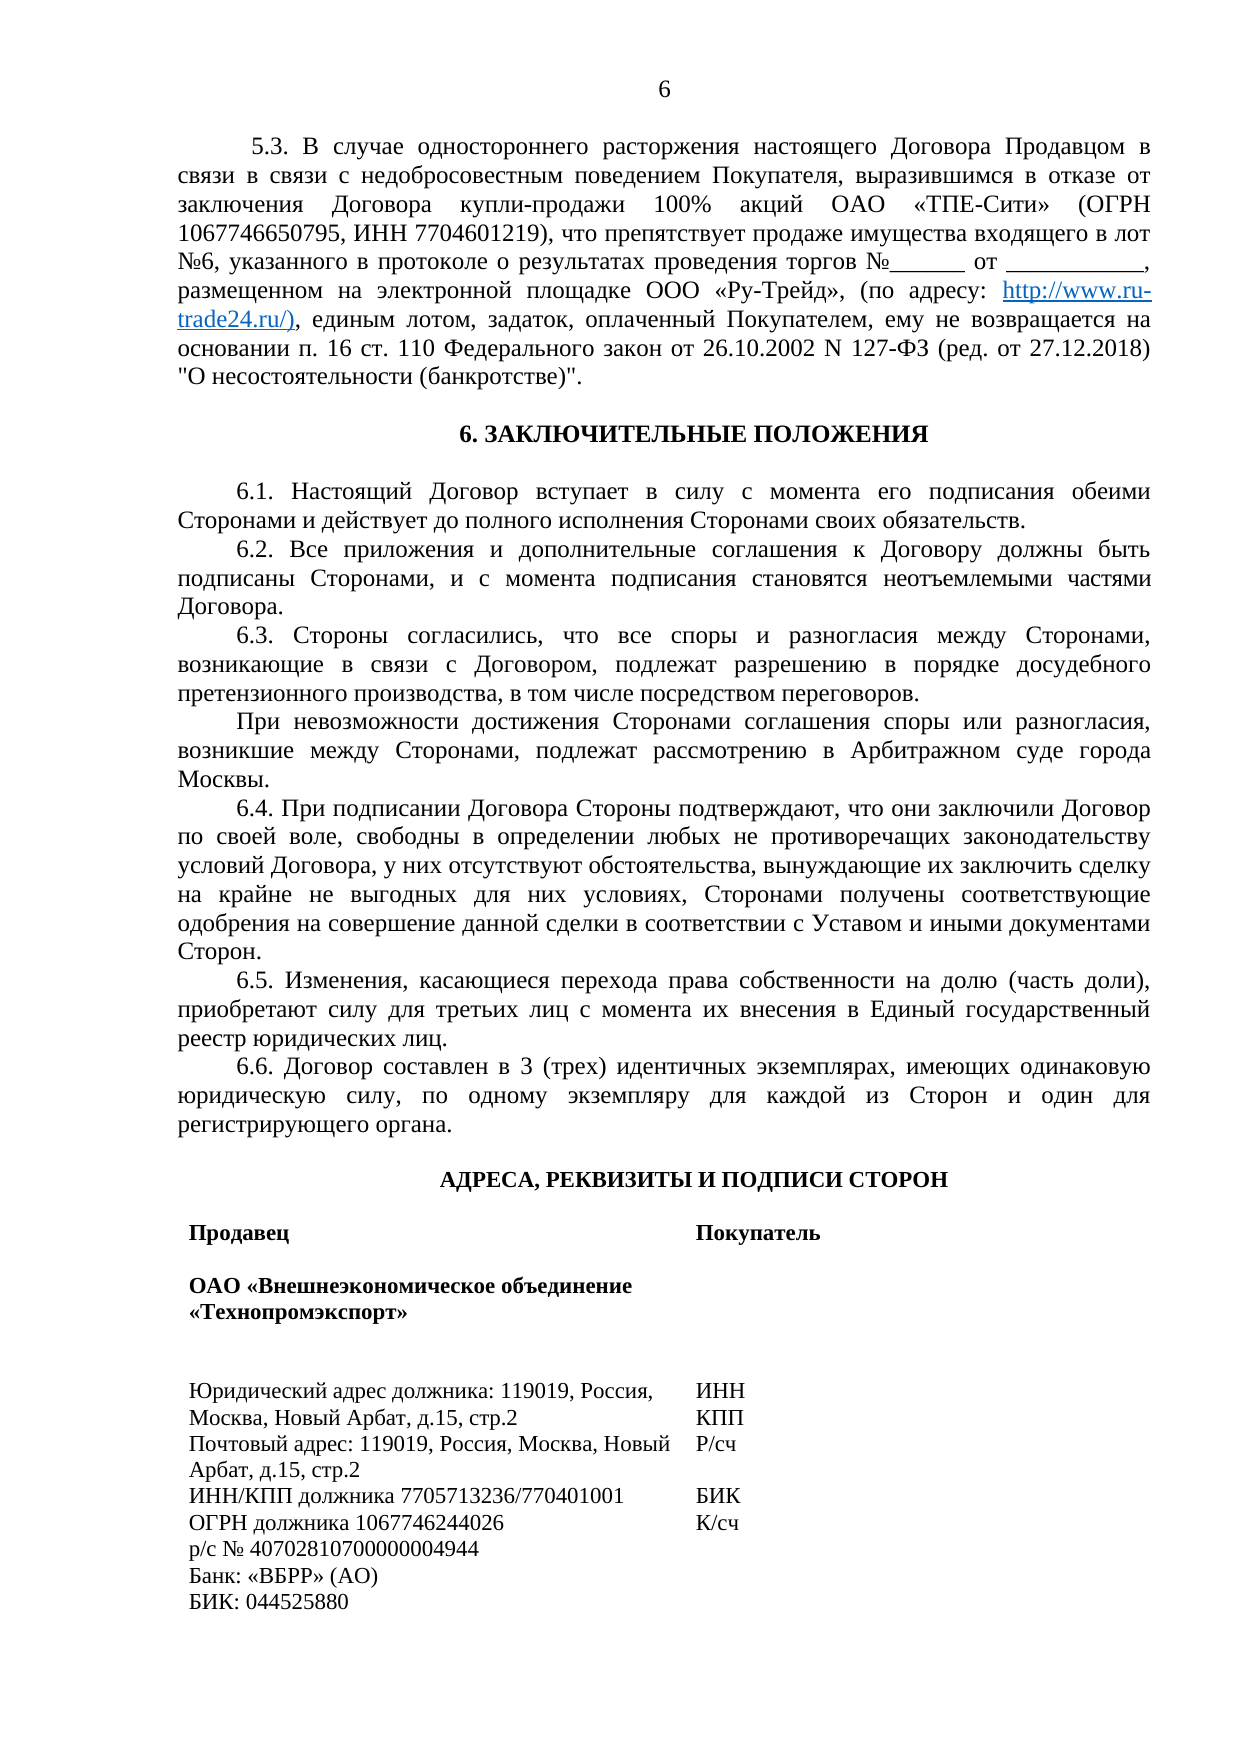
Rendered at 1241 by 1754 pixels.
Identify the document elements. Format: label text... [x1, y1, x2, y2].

text 6. ЗАКЛЮЧИТЕЛЬНЫЕ ПОЛОЖЕНИЯ [177, 419, 1152, 448]
text 6.5. Изменения, касающиеся перехода права собственности на долю (часть доли), приобретают силу для третьих лиц с момента их внесения в Единый государственный реестр юридических лиц. [177, 965, 1152, 1051]
text 6.4. При подписании Договора Стороны подтверждают, что они заключили Договор по своей воле, свободны в определении любых не противоречащих законодательству условий Договора, у них отсутствуют обстоятельства, вынуждающие их заключить сделку на крайне не выгодных для них условиях, Сторонами получены соответствующие одобрения на совершение данной сделки в соответствии с Уставом и иными документами Сторон. [177, 793, 1152, 965]
text 6.2. Все приложения и дополнительные соглашения к Договору должны быть подписаны Сторонами, и с момента подписания становятся неотъемлемыми частями Договора. [177, 534, 1152, 620]
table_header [177, 1193, 684, 1636]
text 6.1. Настоящий Договор вступает в силу с момента его подписания обеими Сторонами и действует до полного исполнения Сторонами своих обязательств. [177, 476, 1152, 534]
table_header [684, 1193, 1152, 1636]
text При невозможности достижения Сторонами соглашения споры или разногласия, возникшие между Сторонами, подлежат рассмотрению в Арбитражном суде города Москвы. [177, 706, 1152, 793]
text 5.3. В случае одностороннего расторжения настоящего Договора Продавцом в связи в связи с недобросовестным поведением Покупателя, выразившимся в отказе от заключения Договора купли-продажи 100% акций ОАО «ТПЕ-Сити» (ОГРН 1067746650795, ИНН 7704601219), что препятствует продаже имущества входящего в лот №6, указанного в протоколе о результатах проведения торгов №______ от ___________, размещенном на электронной площадке ООО «Ру-Трейд», (по адресу: http://www.ru-trade24.ru/), единым лотом, задаток, оплаченный Покупателем, ему не возвращается на основании п. 16 ст. 110 Федерального закон от 26.10.2002 N 127-ФЗ (ред. от 27.12.2018) "О несостоятельности (банкротстве)". [177, 131, 1152, 390]
text 6.6. Договор составлен в 3 (трех) идентичных экземплярах, имеющих одинаковую юридическую силу, по одному экземпляру для каждой из Сторон и один для регистрирующего органа. [177, 1051, 1152, 1138]
text АДРЕСА, РЕКВИЗИТЫ И ПОДПИСИ СТОРОН [177, 1166, 1152, 1193]
text 6.3. Стороны согласились, что все споры и разногласия между Сторонами, возникающие в связи с Договором, подлежат разрешению в порядке досудебного претензионного производства, в том числе посредством переговоров. [177, 620, 1152, 706]
